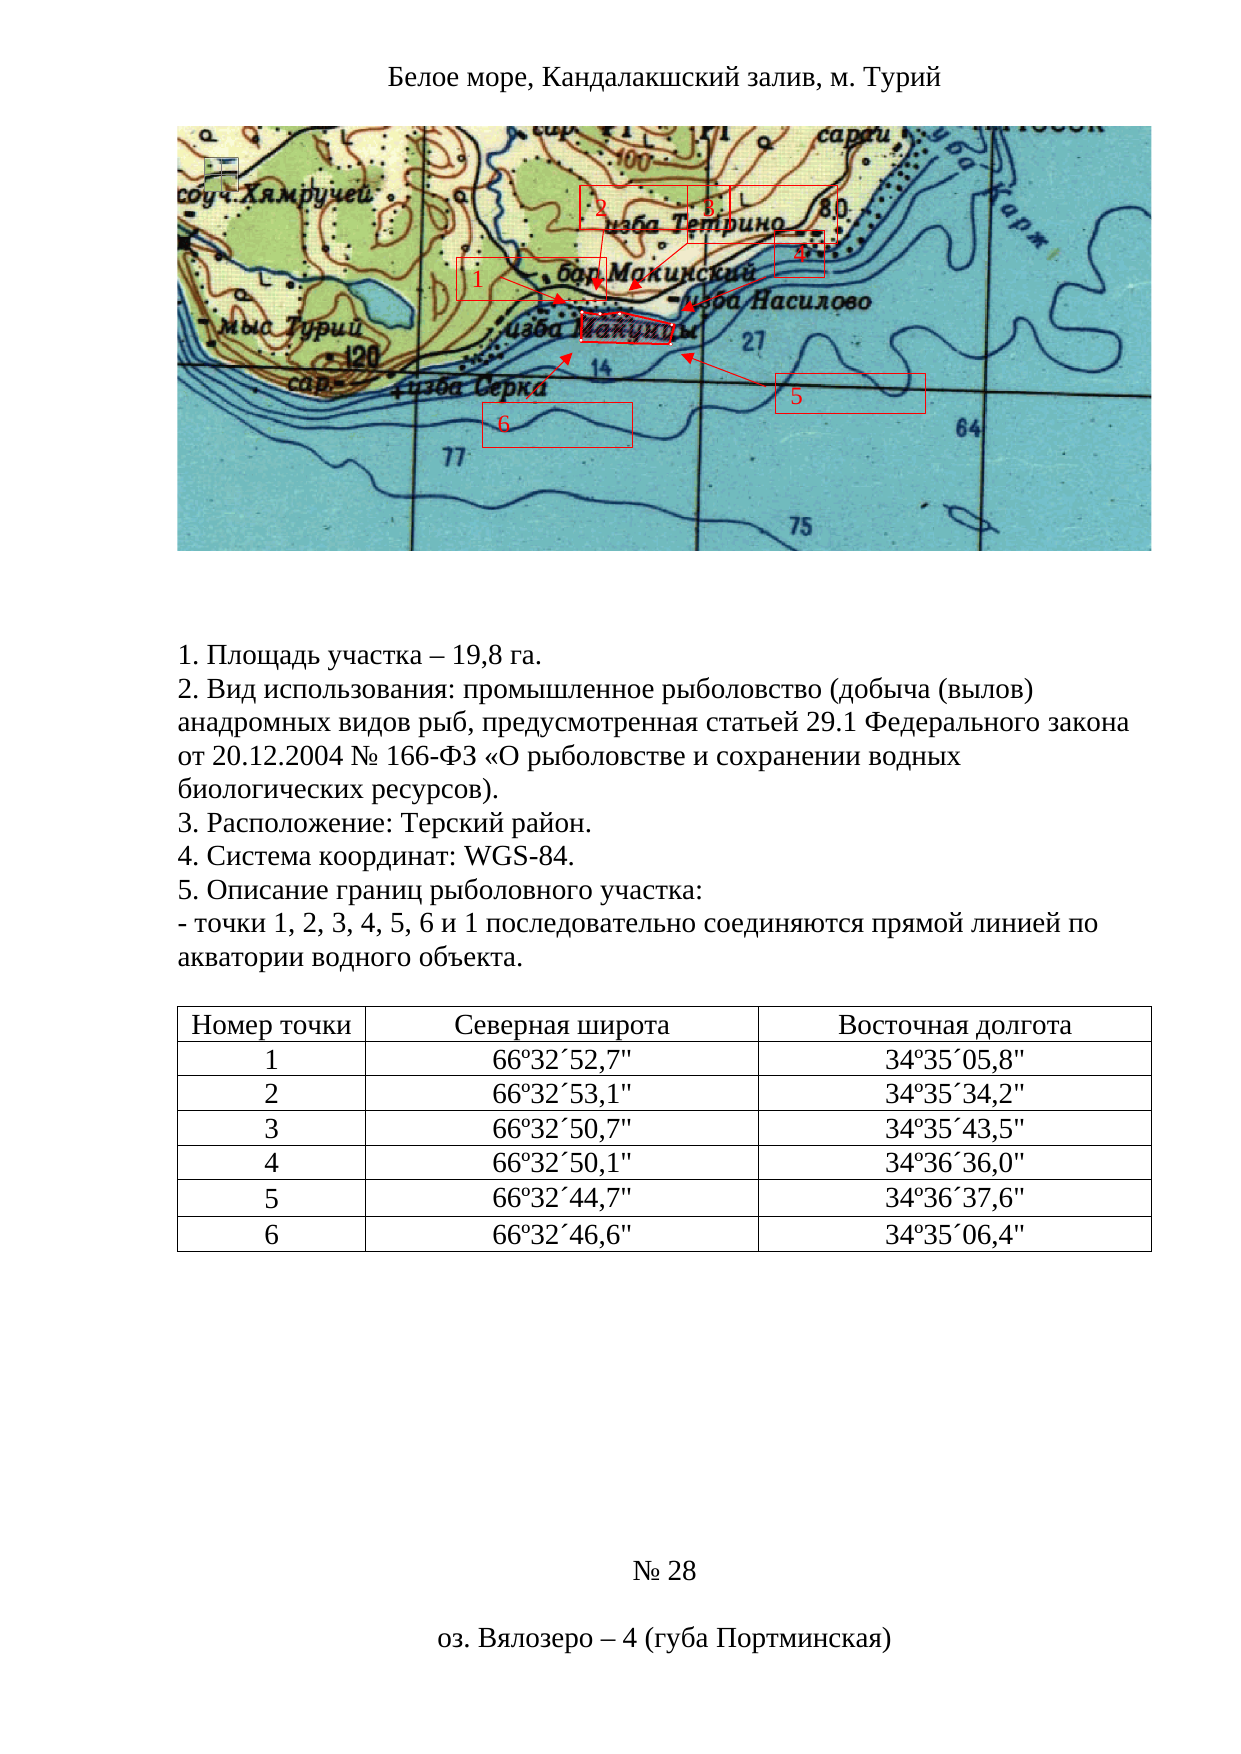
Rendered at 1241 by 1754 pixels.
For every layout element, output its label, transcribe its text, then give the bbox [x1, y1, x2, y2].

table_cell 66º32´50,1" [366, 1146, 758, 1179]
table_cell 66º32´53,1" [366, 1076, 758, 1110]
table_cell 4 [178, 1146, 365, 1179]
table_cell 34º36´36,0" [759, 1146, 1151, 1179]
text 4. Система координат: WGS-84. [177, 838, 1152, 872]
table_cell 5 [178, 1180, 365, 1216]
text - точки 1, 2, 3, 4, 5, 6 и 1 последовательно соединяются прямой линией по акватории водного объекта. [177, 906, 1152, 973]
text Белое море, Кандалакшский залив, м. Турий [177, 59, 1152, 93]
table_cell 3 [178, 1111, 365, 1144]
table_cell 34º35´05,8" [759, 1042, 1151, 1075]
table_cell 1 [178, 1042, 365, 1075]
text 5. Описание границ рыболовного участка: [177, 872, 1152, 906]
table_cell 66º32´44,7" [366, 1180, 758, 1216]
table_cell 2 [178, 1076, 365, 1110]
text № 28 [177, 1553, 1152, 1587]
text 2. Вид использования: промышленное рыболовство (добыча (вылов) анадромных видов рыб, предусмотренная статьей 29.1 Федерального закона от 20.12.2004 № 166-ФЗ «О рыболовстве и сохранении водных биологических ресурсов). [177, 671, 1152, 805]
table_cell 34º36´37,6" [759, 1180, 1151, 1216]
table_cell 34º35´06,4" [759, 1217, 1151, 1251]
table_cell 66º32´46,6" [366, 1217, 758, 1251]
table_cell 66º32´52,7" [366, 1042, 758, 1075]
table_header Восточная долгота [759, 1007, 1151, 1041]
table_header Номер точки [178, 1007, 365, 1041]
text 1. Площадь участка – 19,8 га. [177, 637, 1152, 671]
text 3. Расположение: Терский район. [177, 805, 1152, 838]
picture [177, 126, 1152, 551]
table_cell 34º35´34,2" [759, 1076, 1151, 1110]
table_cell 6 [178, 1217, 365, 1251]
table_cell 34º35´43,5" [759, 1111, 1151, 1144]
table_cell 66º32´50,7" [366, 1111, 758, 1144]
table_header Северная широта [366, 1007, 758, 1041]
text оз. Вялозеро – 4 (губа Портминская) [177, 1621, 1152, 1654]
